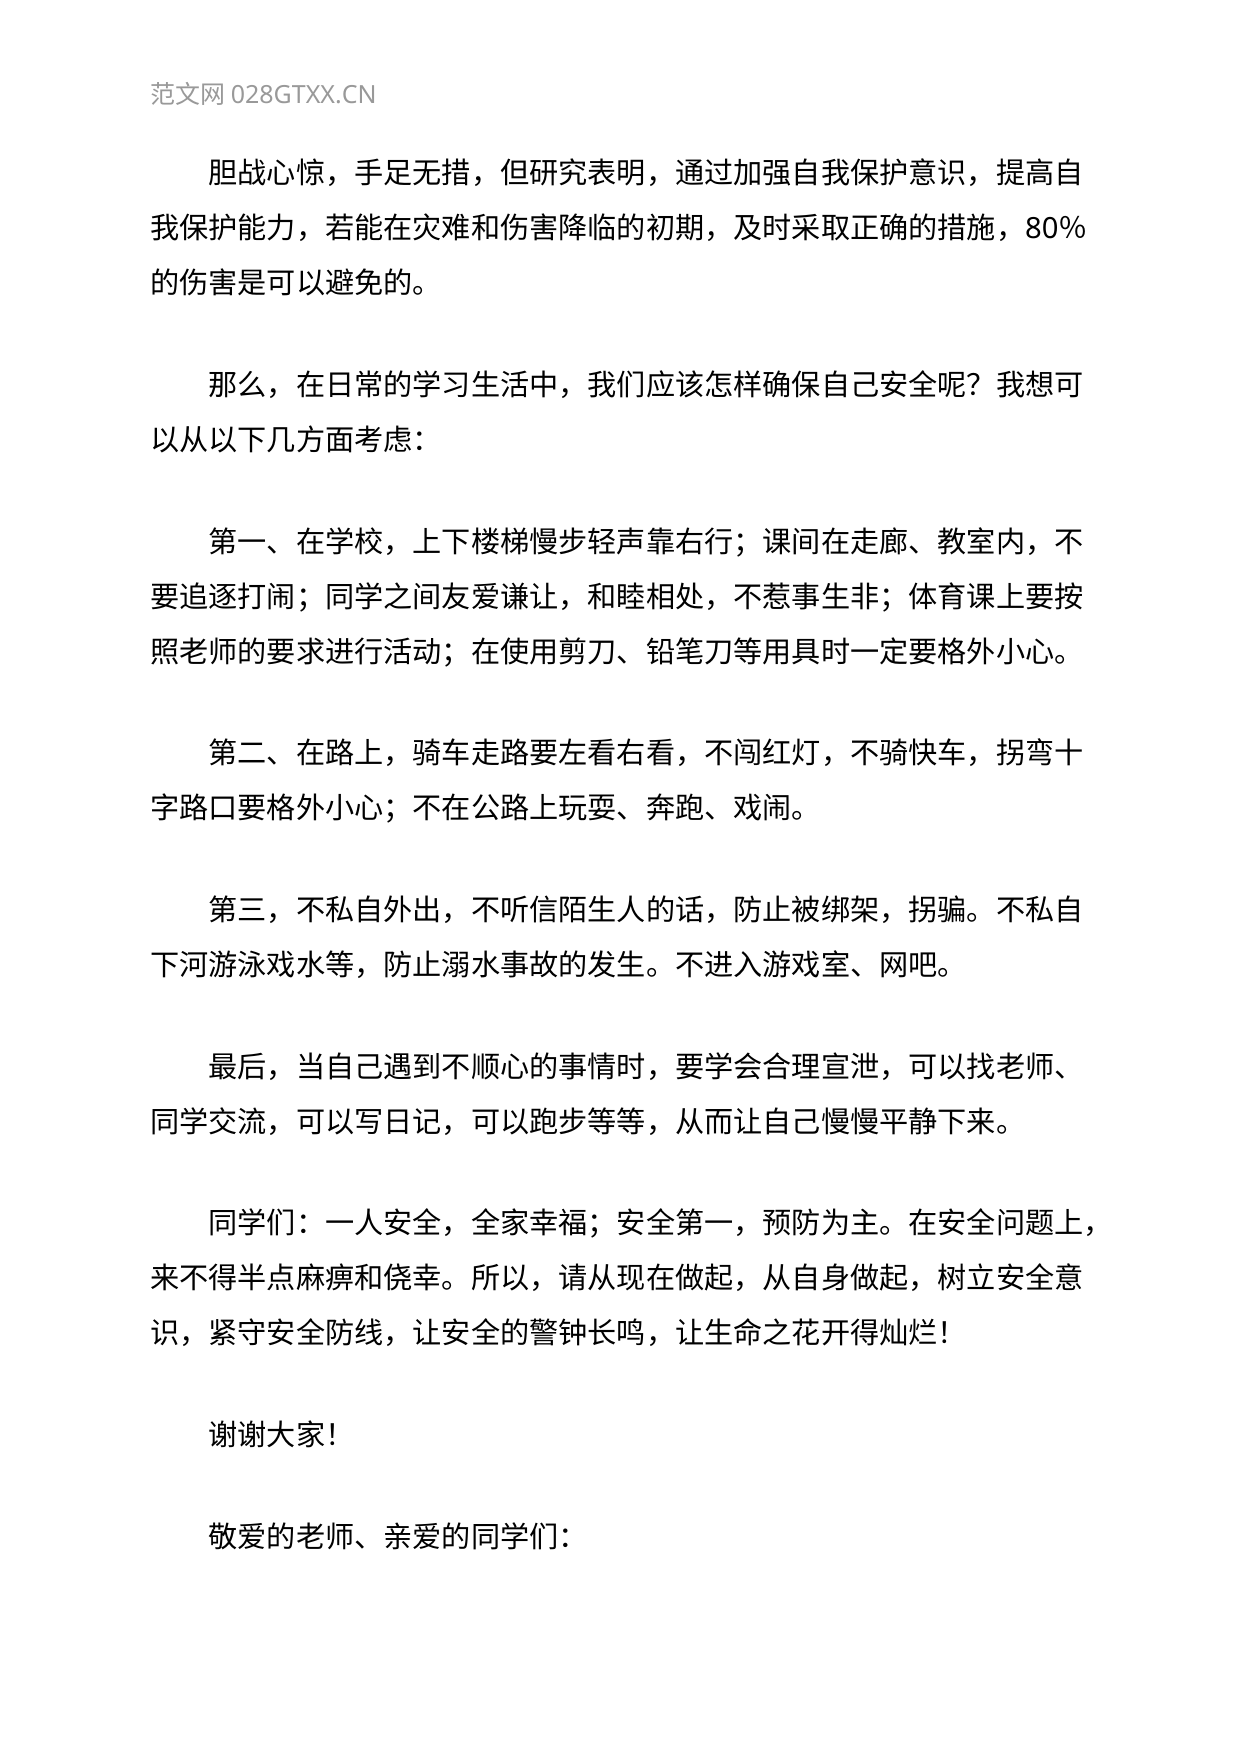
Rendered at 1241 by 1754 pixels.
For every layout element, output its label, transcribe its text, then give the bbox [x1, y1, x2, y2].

text 敬爱的老师、亲爱的同学们： [150, 1513, 1090, 1556]
text 第二、在路上，骑车走路要左看右看，不闯红灯，不骑快车，拐弯十字路口要格外小心；不在公路上玩耍、奔跑、戏闹。 [150, 730, 1090, 827]
text 第一、在学校，上下楼梯慢步轻声靠右行；课间在走廊、教室内，不要追逐打闹；同学之间友爱谦让，和睦相处，不惹事生非；体育课上要按照老师的要求进行活动；在使用剪刀、铅笔刀等用具时一定要格外小心。 [150, 518, 1090, 670]
text 同学们：一人安全，全家幸福；安全第一，预防为主。在安全问题上，来不得半点麻痹和侥幸。所以，请从现在做起，从自身做起，树立安全意识，紧守安全防线，让安全的警钟长鸣，让生命之花开得灿烂！ [150, 1200, 1090, 1352]
text 谢谢大家！ [150, 1411, 1090, 1454]
text 第三，不私自外出，不听信陌生人的话，防止被绑架，拐骗。不私自下河游泳戏水等，防止溺水事故的发生。不进入游戏室、网吧。 [150, 887, 1090, 984]
text 最后，当自己遇到不顺心的事情时，要学会合理宣泄，可以找老师、同学交流，可以写日记，可以跑步等等，从而让自己慢慢平静下来。 [150, 1043, 1090, 1140]
text 那么，在日常的学习生活中，我们应该怎样确保自己安全呢？我想可以从以下几方面考虑： [150, 362, 1090, 459]
text 胆战心惊，手足无措，但研究表明，通过加强自我保护意识，提高自我保护能力，若能在灾难和伤害降临的初期，及时采取正确的措施，80％的伤害是可以避免的。 [150, 150, 1090, 302]
